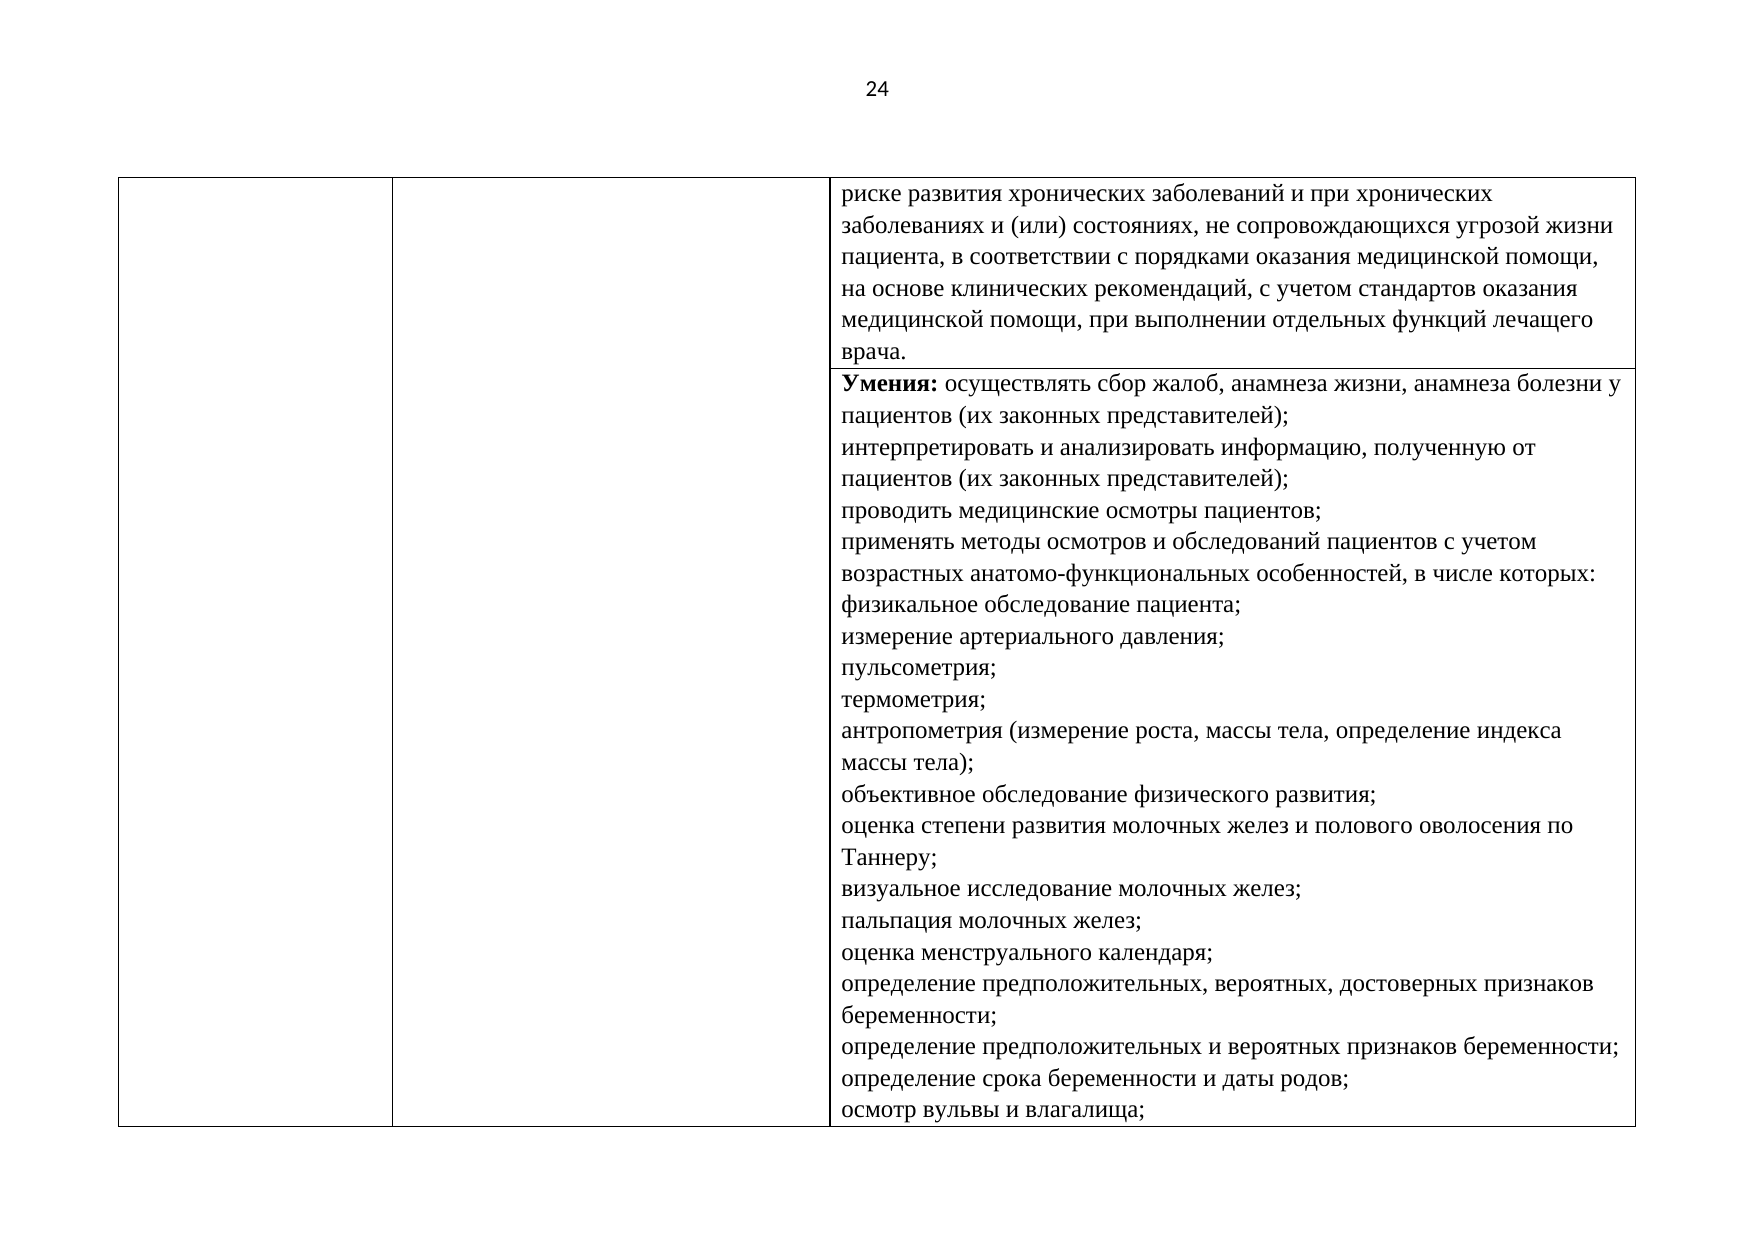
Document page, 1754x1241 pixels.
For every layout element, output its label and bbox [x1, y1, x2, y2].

table_cell [831, 178, 1635, 367]
table_cell [393, 178, 829, 1126]
table_cell [119, 178, 392, 1126]
table_cell [831, 369, 1635, 1126]
